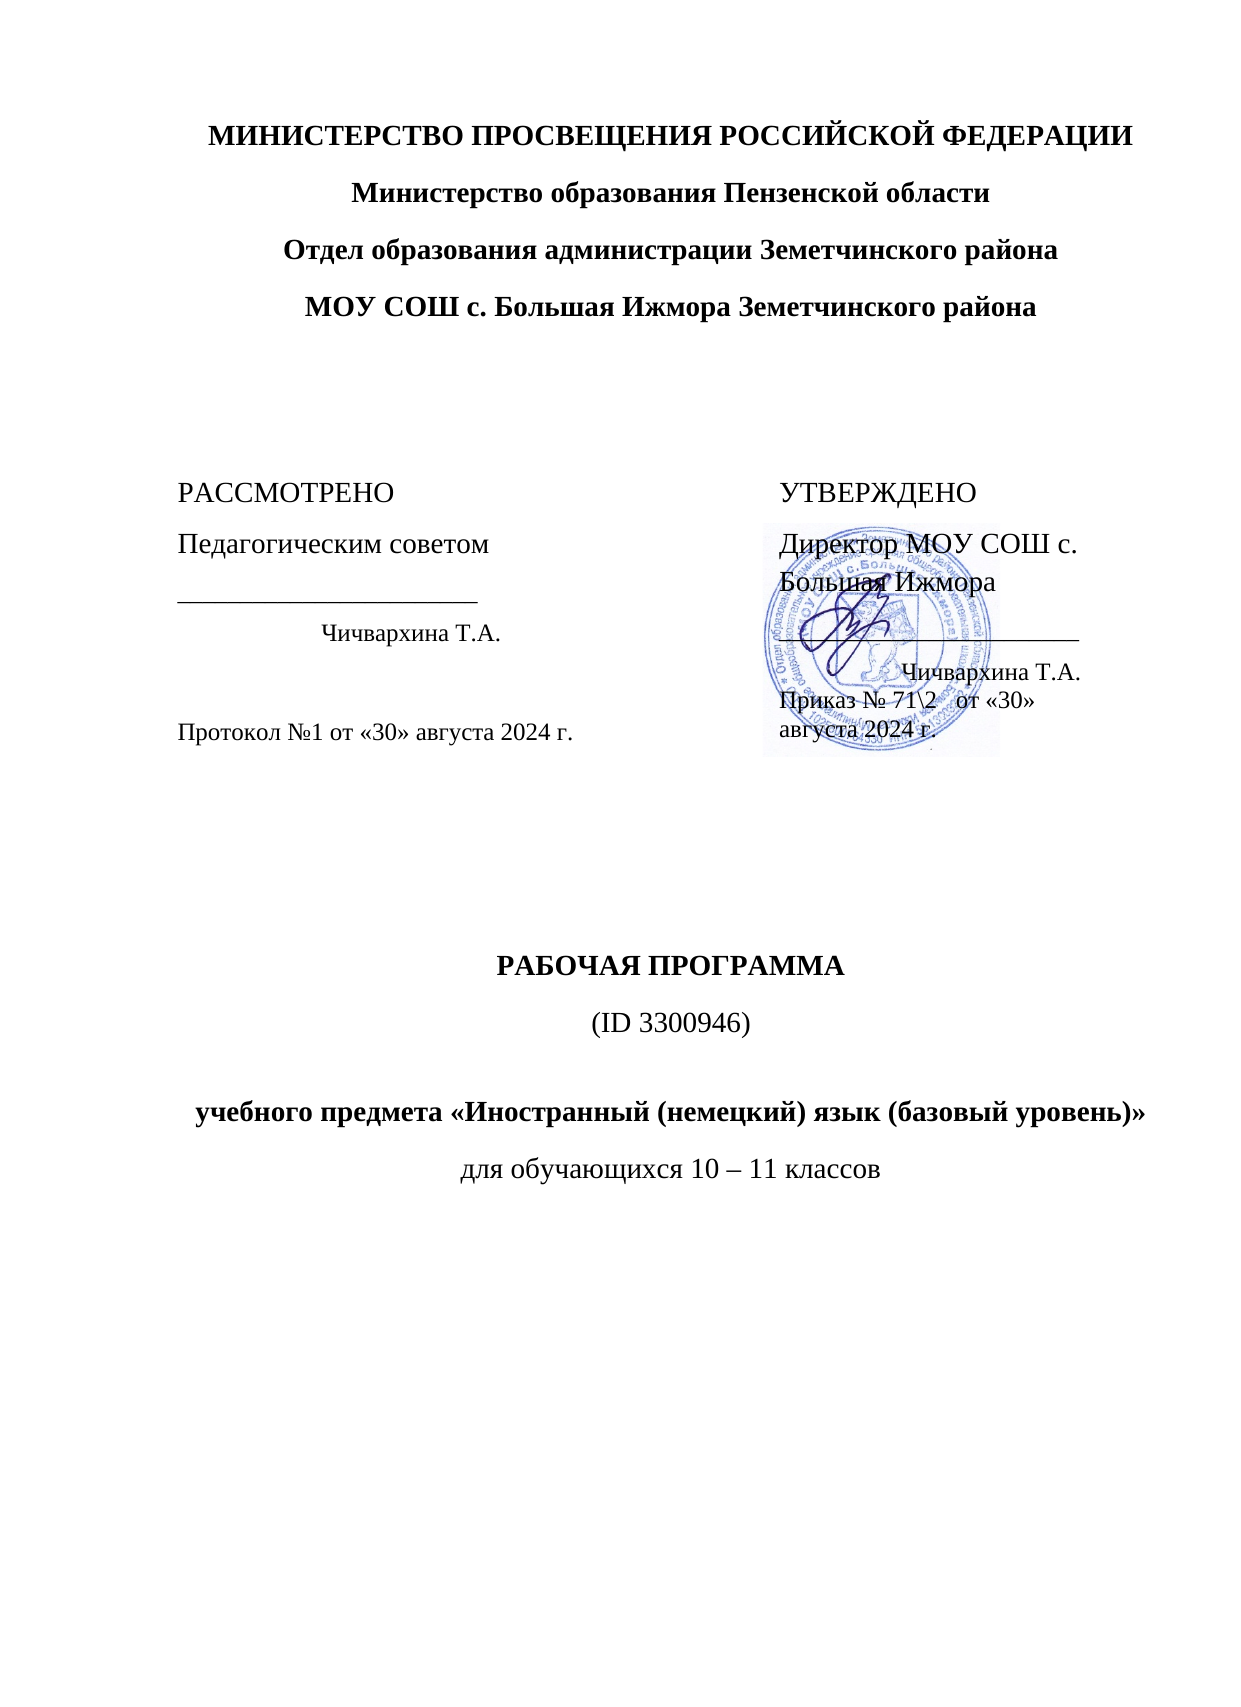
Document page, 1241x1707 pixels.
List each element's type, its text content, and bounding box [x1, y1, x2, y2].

text МОУ СОШ с. Большая Ижмора Земетчинского района [190, 289, 1152, 323]
text для обучающихся 10 – 11 классов [190, 1151, 1152, 1184]
text ‌Отдел образования администрации Земетчинского района‌​ [190, 232, 1152, 266]
table_header РАССМОТРЕНО Педагогическим советом ________________________ Чичвархина Т.А. Протокол №1 от «30» августа 2024 г. [166, 475, 768, 787]
text ‌Министерство образования Пензенской области‌‌ [190, 175, 1152, 209]
text (ID 3300946) [190, 1005, 1152, 1038]
text МИНИСТЕРСТВО ПРОСВЕЩЕНИЯ РОССИЙСКОЙ ФЕДЕРАЦИИ [190, 118, 1152, 152]
text учебного предмета «Иностранный (немецкий) язык (базовый уровень)» [190, 1094, 1152, 1127]
table_header УТВЕРЖДЕНО Директор МОУ СОШ с. Большая Ижмора ________________________ Чичвархина Т.А. Приказ № 71\2 от «30» августа 2024 г. [768, 475, 1092, 787]
text РАБОЧАЯ ПРОГРАММА [190, 948, 1152, 981]
